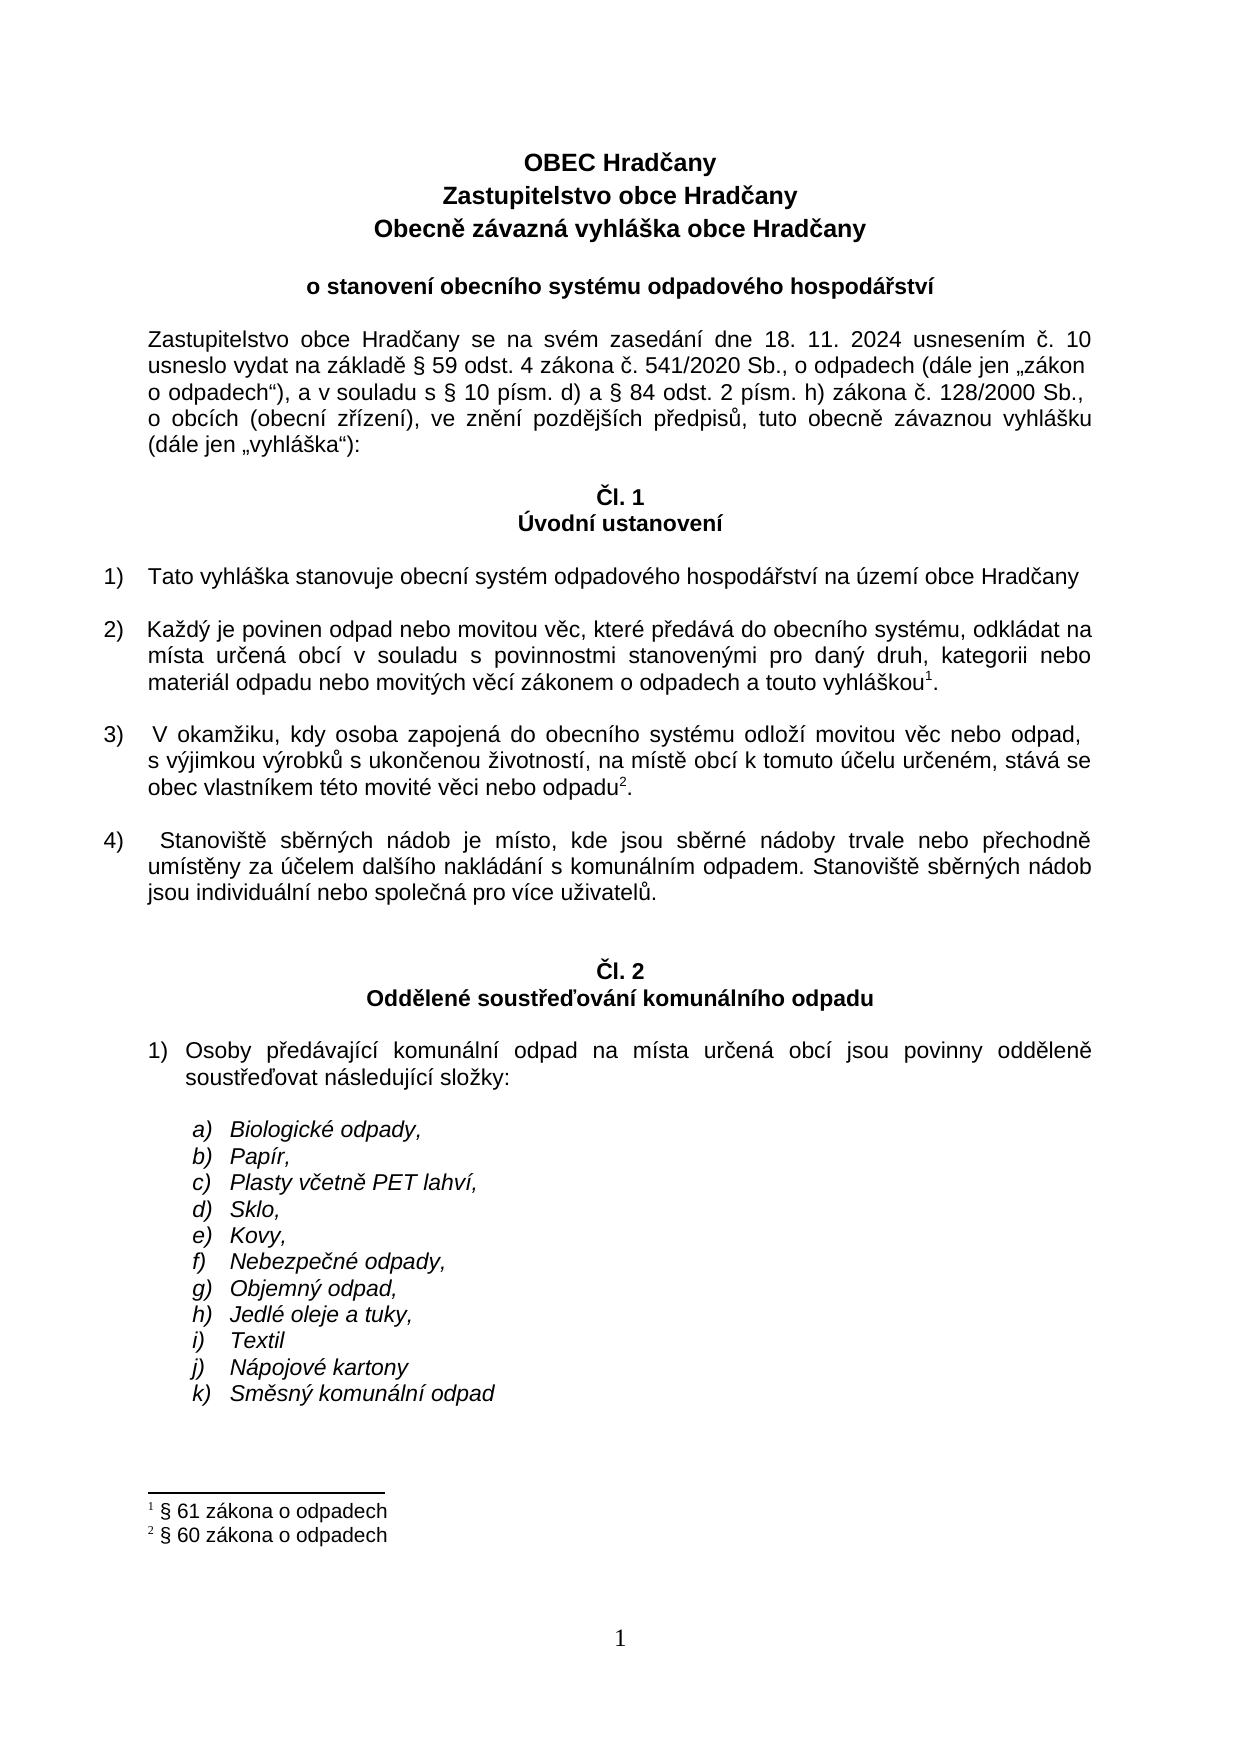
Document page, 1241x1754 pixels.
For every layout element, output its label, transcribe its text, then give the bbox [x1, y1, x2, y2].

list Sklo, [192, 1196, 1092, 1222]
list Nebezpečné odpady, [192, 1248, 1092, 1274]
list Jedlé oleje a tuky, [192, 1301, 1092, 1327]
text Oddělené soustřeďování komunálního odpadu [148, 985, 1092, 1011]
list Tato vyhláška stanovuje obecní systém odpadového hospodářství na území obce Hradčany [103, 563, 1092, 589]
list Každý je povinen odpad nebo movitou věc, které předává do obecního systému, odkládat na místa určená obcí v souladu s povinnostmi stanovenými pro daný druh, kategorii nebo materiál odpadu nebo movitých věcí zákonem o odpadech a touto vyhláškou. [103, 616, 1092, 695]
subtitle Úvodní ustanovení [148, 510, 1092, 537]
list Kovy, [192, 1222, 1092, 1248]
list Objemný odpad, [192, 1274, 1092, 1301]
text Čl. 2 [148, 958, 1092, 985]
text Zastupitelstvo obce Hradčany se na svém zasedání dne 18. 11. 2024 usnesením č. 10 usneslo vydat na základě § 59 odst. 4 zákona č. 541/2020 Sb., o odpadech (dále jen „zákon o odpadech“), a v souladu s § 10 písm. d) a § 84 odst. 2 písm. h) zákona č. 128/2000 Sb., o obcích (obecní zřízení), ve znění pozdějších předpisů, tuto obecně závaznou vyhlášku (dále jen „vyhláška“): [148, 326, 1092, 458]
text Zastupitelstvo obce Hradčany [148, 181, 1092, 209]
text o stanovení obecního systému odpadového hospodářství [148, 273, 1092, 299]
list Směsný komunální odpad [192, 1380, 1092, 1406]
text OBEC Hradčany [148, 148, 1092, 176]
list Papír, [192, 1143, 1092, 1169]
list Nápojové kartony [192, 1354, 1092, 1380]
list V okamžiku, kdy osoba zapojená do obecního systému odloží movitou věc nebo odpad, s výjimkou výrobků s ukončenou životností, na místě obcí k tomuto účelu určeném, stává se obec vlastníkem této movité věci nebo odpadu. [103, 721, 1092, 800]
text Obecně závazná vyhláška obce Hradčany [148, 214, 1092, 242]
list Plasty včetně PET lahví, [192, 1169, 1092, 1196]
list Stanoviště sběrných nádob je místo, kde jsou sběrné nádoby trvale nebo přechodně umístěny za účelem dalšího nakládání s komunálním odpadem. Stanoviště sběrných nádob jsou individuální nebo společná pro více uživatelů. [103, 827, 1092, 906]
list Textil [192, 1327, 1092, 1354]
text Čl. 1 [148, 484, 1092, 510]
list Osoby předávající komunální odpad na místa určená obcí jsou povinny odděleně soustřeďovat následující složky: [148, 1037, 1092, 1090]
list Biologické odpady, [192, 1116, 1092, 1143]
